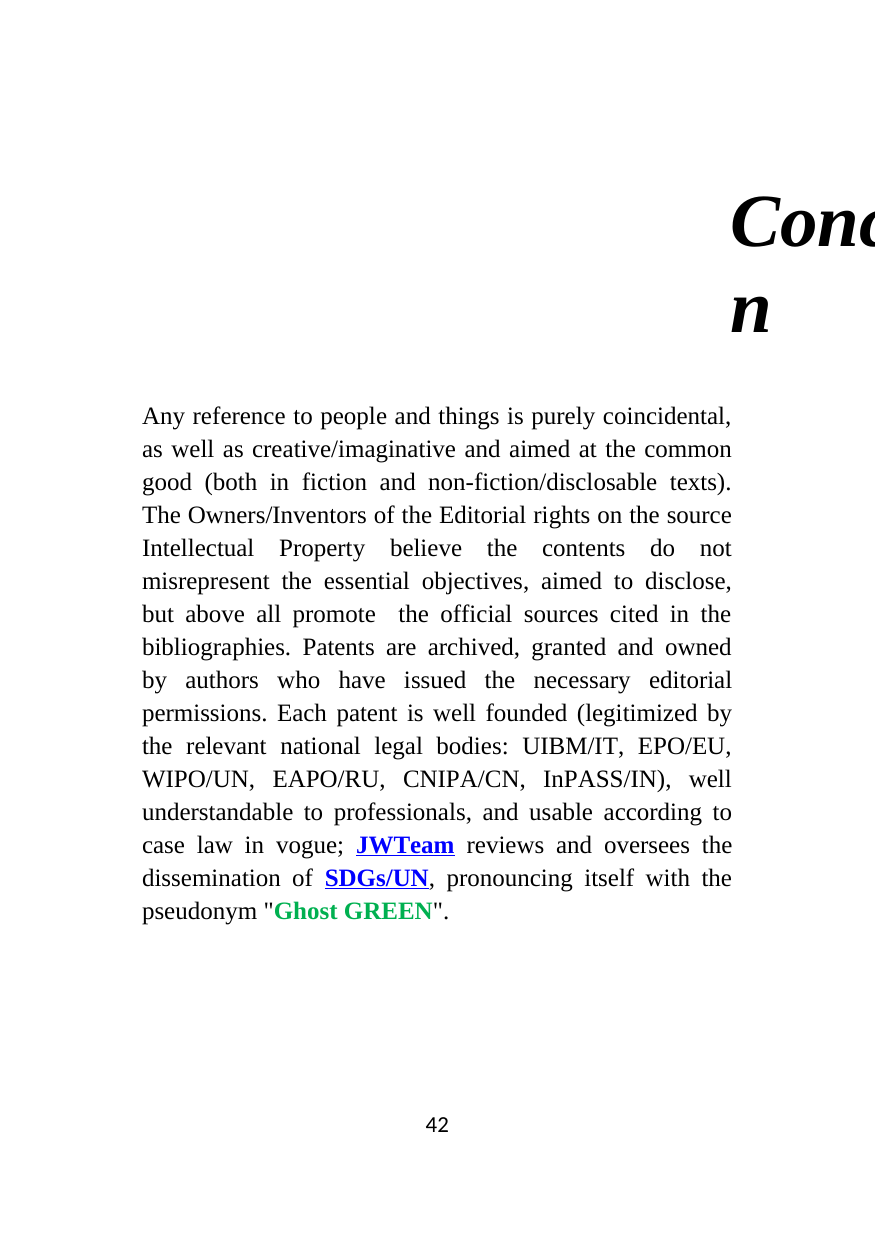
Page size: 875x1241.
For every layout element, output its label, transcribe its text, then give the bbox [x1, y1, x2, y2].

text Any reference to people and things is purely coincidental, as well as creative/imaginative and aimed at the common good (both in fiction and non-fiction/disclosable texts). The Owners/Inventors of the Editorial rights on the source Intellectual Property believe the contents do not misrepresent the essential objectives, aimed to disclose, but above all promote the official sources cited in the bibliographies. Patents are archived, granted and owned by authors who have issued the necessary editorial permissions. Each patent is well founded (legitimized by the relevant national legal bodies: UIBM/IT, EPO/EU, WIPO/UN, EAPO/RU, CNIPA/CN, InPASS/IN), well understandable to professionals, and usable according to case law in vogue; JWTeam reviews and oversees the dissemination of SDGs/UN, pronouncing itself with the pseudonym "Ghost GREEN". [142, 401, 732, 925]
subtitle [730, 177, 874, 350]
